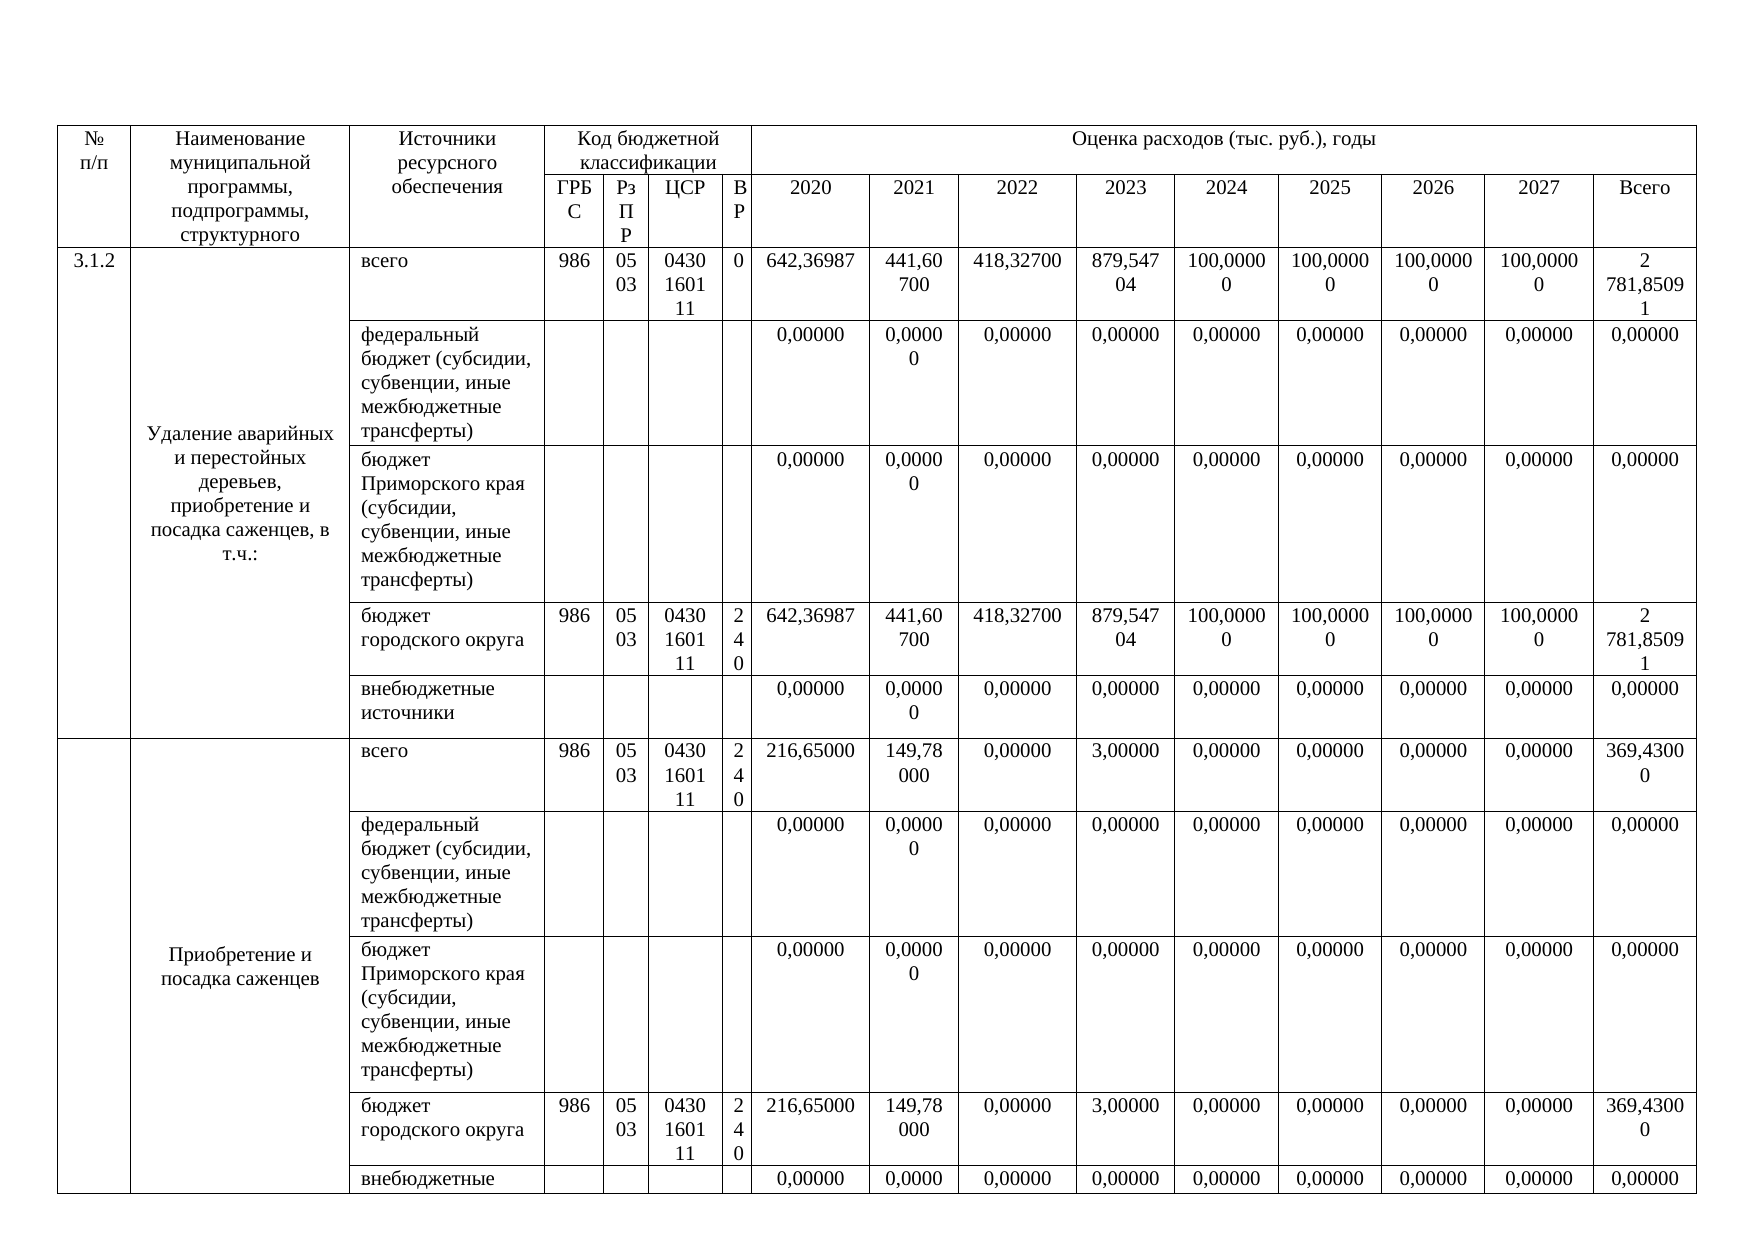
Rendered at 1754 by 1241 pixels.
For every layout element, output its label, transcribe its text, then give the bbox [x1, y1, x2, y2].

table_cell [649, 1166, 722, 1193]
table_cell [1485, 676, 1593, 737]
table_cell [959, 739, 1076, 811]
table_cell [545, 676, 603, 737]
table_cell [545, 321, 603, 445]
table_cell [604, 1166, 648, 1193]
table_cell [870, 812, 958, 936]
table_cell 2024 [1175, 175, 1278, 247]
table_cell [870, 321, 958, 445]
table_cell ВР [723, 175, 751, 247]
table_header Источники ресурсного обеспечения [350, 126, 544, 247]
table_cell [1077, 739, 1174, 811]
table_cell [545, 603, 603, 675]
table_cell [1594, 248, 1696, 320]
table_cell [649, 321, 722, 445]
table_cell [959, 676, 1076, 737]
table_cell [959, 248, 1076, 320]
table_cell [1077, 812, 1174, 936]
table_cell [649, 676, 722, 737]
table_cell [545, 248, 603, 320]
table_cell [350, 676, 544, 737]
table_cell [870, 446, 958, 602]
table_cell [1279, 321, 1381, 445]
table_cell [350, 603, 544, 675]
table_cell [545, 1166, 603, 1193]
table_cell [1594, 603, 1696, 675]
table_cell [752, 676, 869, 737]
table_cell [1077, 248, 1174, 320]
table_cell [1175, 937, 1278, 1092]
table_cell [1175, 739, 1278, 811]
table_cell 2025 [1279, 175, 1381, 247]
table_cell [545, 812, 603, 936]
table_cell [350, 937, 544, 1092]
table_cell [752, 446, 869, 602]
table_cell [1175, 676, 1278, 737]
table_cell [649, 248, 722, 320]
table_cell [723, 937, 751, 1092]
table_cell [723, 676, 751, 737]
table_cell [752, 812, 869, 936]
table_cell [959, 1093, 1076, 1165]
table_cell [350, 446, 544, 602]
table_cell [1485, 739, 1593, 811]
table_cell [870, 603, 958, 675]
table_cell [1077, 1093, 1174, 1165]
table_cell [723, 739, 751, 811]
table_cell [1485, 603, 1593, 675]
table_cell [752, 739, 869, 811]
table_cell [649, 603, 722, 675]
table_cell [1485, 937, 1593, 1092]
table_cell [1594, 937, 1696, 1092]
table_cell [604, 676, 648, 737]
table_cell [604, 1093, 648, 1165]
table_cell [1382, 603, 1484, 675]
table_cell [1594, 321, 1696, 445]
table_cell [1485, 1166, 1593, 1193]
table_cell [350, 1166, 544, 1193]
table_cell ЦСР [649, 175, 722, 247]
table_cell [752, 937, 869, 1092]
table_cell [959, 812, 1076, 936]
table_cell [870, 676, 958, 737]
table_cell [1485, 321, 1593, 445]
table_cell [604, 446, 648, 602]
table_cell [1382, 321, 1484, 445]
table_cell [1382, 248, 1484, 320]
table_header Наименование муниципальной программы, подпрограммы, структурного элемента [131, 126, 349, 247]
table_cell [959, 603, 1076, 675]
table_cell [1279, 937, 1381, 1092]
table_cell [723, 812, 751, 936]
table_cell 2023 [1077, 175, 1174, 247]
table_cell 2026 [1382, 175, 1484, 247]
table_header Оценка расходов (тыс. руб.), годы [752, 126, 1696, 174]
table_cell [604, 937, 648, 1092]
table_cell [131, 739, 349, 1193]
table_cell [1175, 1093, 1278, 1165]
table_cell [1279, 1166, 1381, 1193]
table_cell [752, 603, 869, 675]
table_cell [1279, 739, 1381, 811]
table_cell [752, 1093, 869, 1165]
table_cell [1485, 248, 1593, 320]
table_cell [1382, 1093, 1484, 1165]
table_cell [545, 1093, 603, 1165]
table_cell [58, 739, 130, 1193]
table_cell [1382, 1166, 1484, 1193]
table_cell 2022 [959, 175, 1076, 247]
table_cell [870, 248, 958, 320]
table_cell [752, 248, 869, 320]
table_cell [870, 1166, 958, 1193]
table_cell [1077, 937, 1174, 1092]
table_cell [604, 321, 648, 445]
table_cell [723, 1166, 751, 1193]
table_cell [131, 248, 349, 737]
table_header Код бюджетной классификации [545, 126, 751, 174]
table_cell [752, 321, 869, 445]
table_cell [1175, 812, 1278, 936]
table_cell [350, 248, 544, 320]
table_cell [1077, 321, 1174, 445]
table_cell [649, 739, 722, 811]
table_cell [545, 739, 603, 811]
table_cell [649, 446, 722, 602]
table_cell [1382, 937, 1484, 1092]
table_cell Всего [1594, 175, 1696, 247]
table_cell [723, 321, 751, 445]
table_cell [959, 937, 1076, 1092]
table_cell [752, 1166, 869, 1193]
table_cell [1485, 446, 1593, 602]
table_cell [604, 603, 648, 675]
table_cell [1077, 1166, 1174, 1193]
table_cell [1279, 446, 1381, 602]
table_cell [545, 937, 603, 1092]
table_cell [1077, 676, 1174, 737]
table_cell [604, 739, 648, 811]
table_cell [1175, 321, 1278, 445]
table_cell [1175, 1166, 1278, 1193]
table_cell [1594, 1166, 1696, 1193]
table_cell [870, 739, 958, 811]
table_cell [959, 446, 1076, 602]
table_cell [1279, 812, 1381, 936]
table_cell 2021 [870, 175, 958, 247]
table_header № п/п [58, 126, 130, 247]
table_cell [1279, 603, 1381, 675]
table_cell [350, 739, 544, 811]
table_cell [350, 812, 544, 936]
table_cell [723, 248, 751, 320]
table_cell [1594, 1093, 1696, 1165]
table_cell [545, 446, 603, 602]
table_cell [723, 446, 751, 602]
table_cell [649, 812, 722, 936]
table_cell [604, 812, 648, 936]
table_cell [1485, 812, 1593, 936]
table_cell 2020 [752, 175, 869, 247]
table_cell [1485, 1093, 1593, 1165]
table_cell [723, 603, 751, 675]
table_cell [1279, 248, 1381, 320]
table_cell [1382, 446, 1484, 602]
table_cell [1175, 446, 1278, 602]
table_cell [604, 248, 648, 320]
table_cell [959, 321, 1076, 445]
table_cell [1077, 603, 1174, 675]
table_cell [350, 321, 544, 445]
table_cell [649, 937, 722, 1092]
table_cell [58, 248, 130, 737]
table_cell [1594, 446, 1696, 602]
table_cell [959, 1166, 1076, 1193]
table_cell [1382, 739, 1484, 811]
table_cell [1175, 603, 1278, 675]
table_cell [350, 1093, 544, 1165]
table_cell 2027 [1485, 175, 1593, 247]
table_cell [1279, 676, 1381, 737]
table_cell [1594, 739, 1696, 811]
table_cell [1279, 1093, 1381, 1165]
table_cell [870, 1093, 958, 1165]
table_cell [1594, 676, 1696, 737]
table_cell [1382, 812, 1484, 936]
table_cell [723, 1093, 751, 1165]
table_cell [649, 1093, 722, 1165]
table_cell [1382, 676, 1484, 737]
table_cell ГРБС [545, 175, 603, 247]
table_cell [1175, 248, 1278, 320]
table_cell Рз ПР [604, 175, 648, 247]
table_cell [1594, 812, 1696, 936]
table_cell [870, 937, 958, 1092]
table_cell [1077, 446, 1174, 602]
